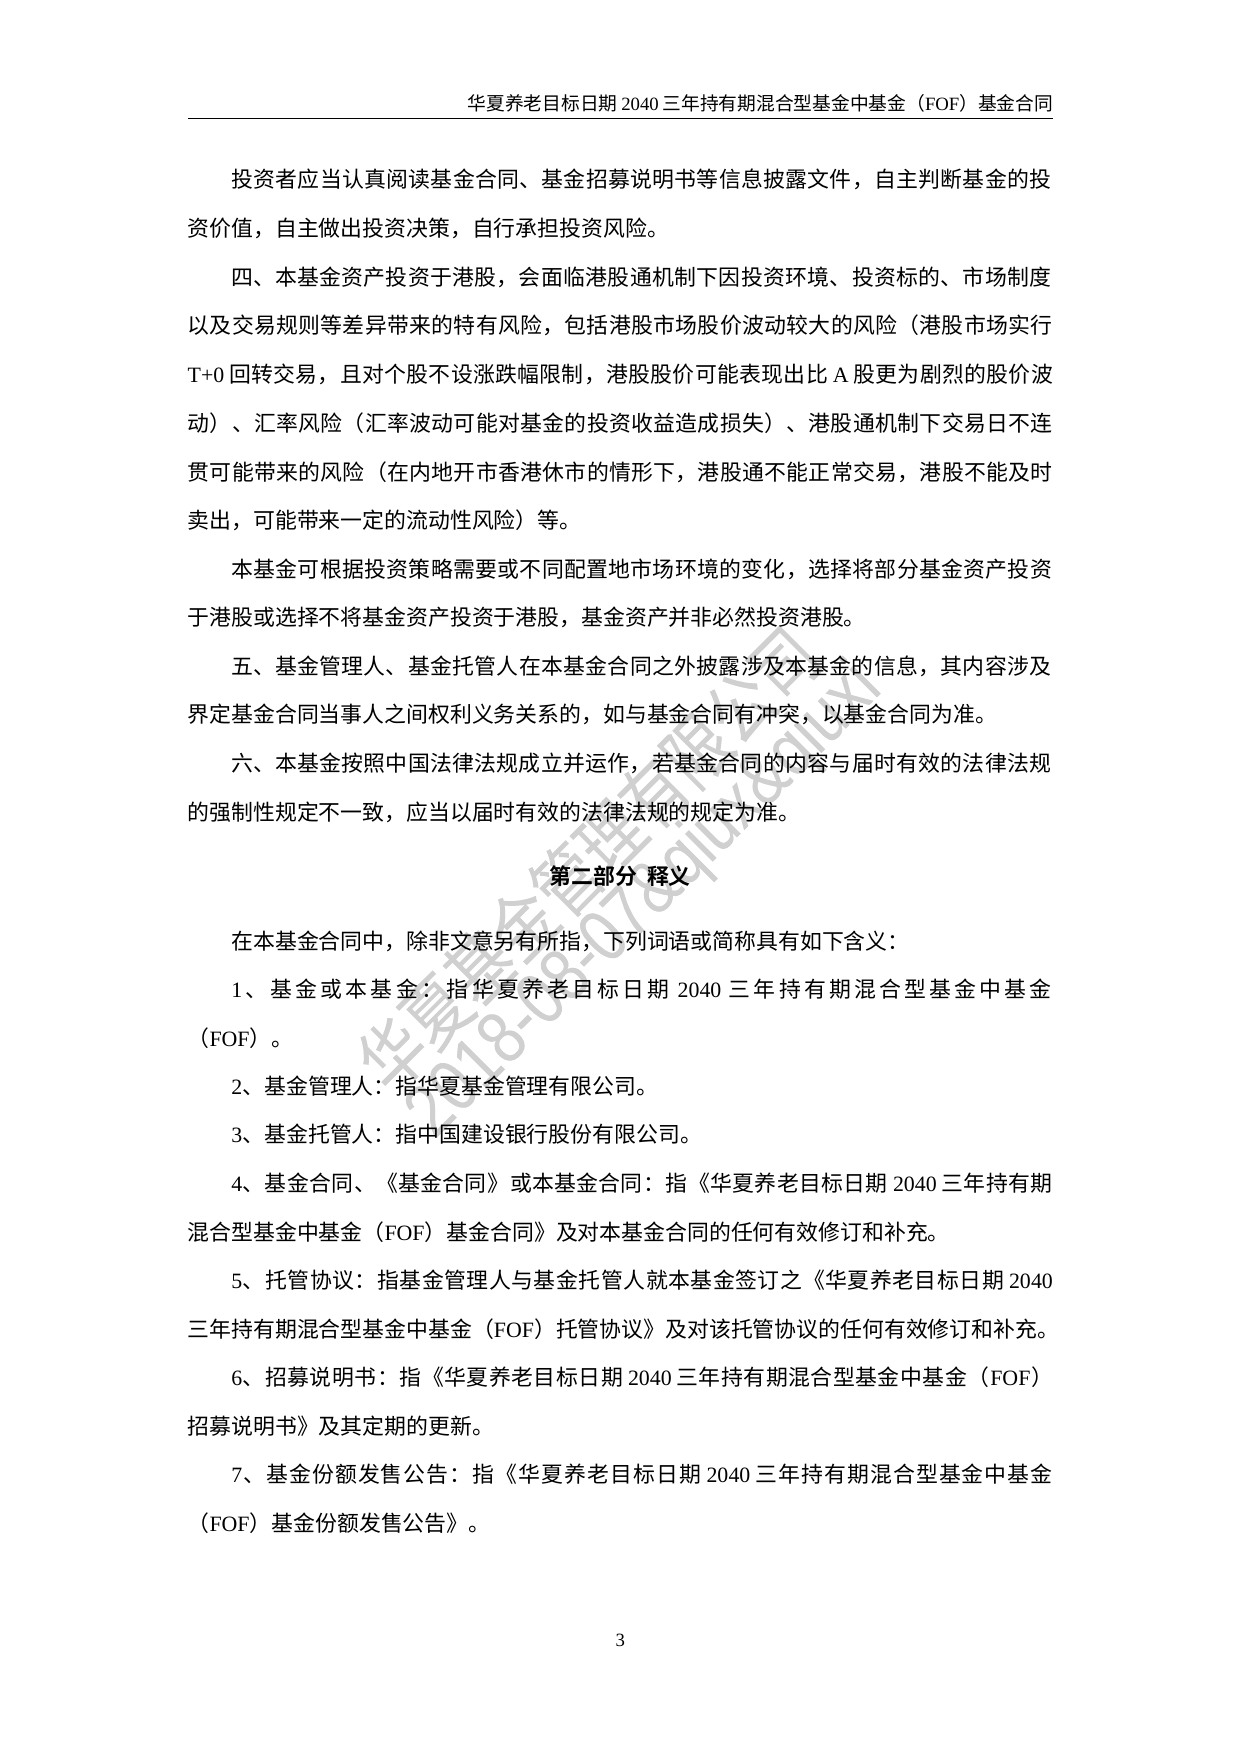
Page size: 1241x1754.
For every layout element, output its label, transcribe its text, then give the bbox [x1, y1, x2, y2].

text 5、托管协议：指基金管理人与基金托管人就本基金签订之《华夏养老目标日期2040三年持有期混合型基金中基金（FOF）托管协议》及对该托管协议的任何有效修订和补充。 [187, 1262, 1053, 1344]
list 本基金按照中国法律法规成立并运作，若基金合同的内容与届时有效的法律法规的强制性规定不一致，应当以届时有效的法律法规的规定为准。 [187, 745, 1053, 827]
text 3、基金托管人：指中国建设银行股份有限公司。 [187, 1117, 1053, 1149]
list 基金管理人、基金托管人在本基金合同之外披露涉及本基金的信息，其内容涉及界定基金合同当事人之间权利义务关系的，如与基金合同有冲突，以基金合同为准。 [187, 648, 1053, 729]
list 本基金资产投资于港股，会面临港股通机制下因投资环境、投资标的、市场制度以及交易规则等差异带来的特有风险，包括港股市场股价波动较大的风险（港股市场实行T+0回转交易，且对个股不设涨跌幅限制，港股股价可能表现出比A股更为剧烈的股价波动）、汇率风险（汇率波动可能对基金的投资收益造成损失）、港股通机制下交易日不连贯可能带来的风险（在内地开市香港休市的情形下，港股通不能正常交易，港股不能及时卖出，可能带来一定的流动性风险）等。 [187, 259, 1053, 535]
text 1、基金或本基金：指华夏养老目标日期2040三年持有期混合型基金中基金（FOF）。 [187, 972, 1053, 1053]
text 2、基金管理人：指华夏基金管理有限公司。 [187, 1069, 1053, 1101]
text 7、基金份额发售公告：指《华夏养老目标日期2040三年持有期混合型基金中基金（FOF）基金份额发售公告》。 [187, 1457, 1053, 1538]
text 6、招募说明书：指《华夏养老目标日期2040三年持有期混合型基金中基金（FOF）招募说明书》及其定期的更新。 [187, 1359, 1053, 1441]
text 投资者应当认真阅读基金合同、基金招募说明书等信息披露文件，自主判断基金的投资价值，自主做出投资决策，自行承担投资风险。 [187, 162, 1053, 243]
text 在本基金合同中，除非文意另有所指，下列词语或简称具有如下含义： [187, 923, 1053, 956]
text 本基金可根据投资策略需要或不同配置地市场环境的变化，选择将部分基金资产投资于港股或选择不将基金资产投资于港股，基金资产并非必然投资港股。 [187, 551, 1053, 632]
subtitle 第二部分 释义 [187, 859, 1053, 891]
text 4、基金合同、《基金合同》或本基金合同：指《华夏养老目标日期2040三年持有期混合型基金中基金（FOF）基金合同》及对本基金合同的任何有效修订和补充。 [187, 1165, 1053, 1247]
